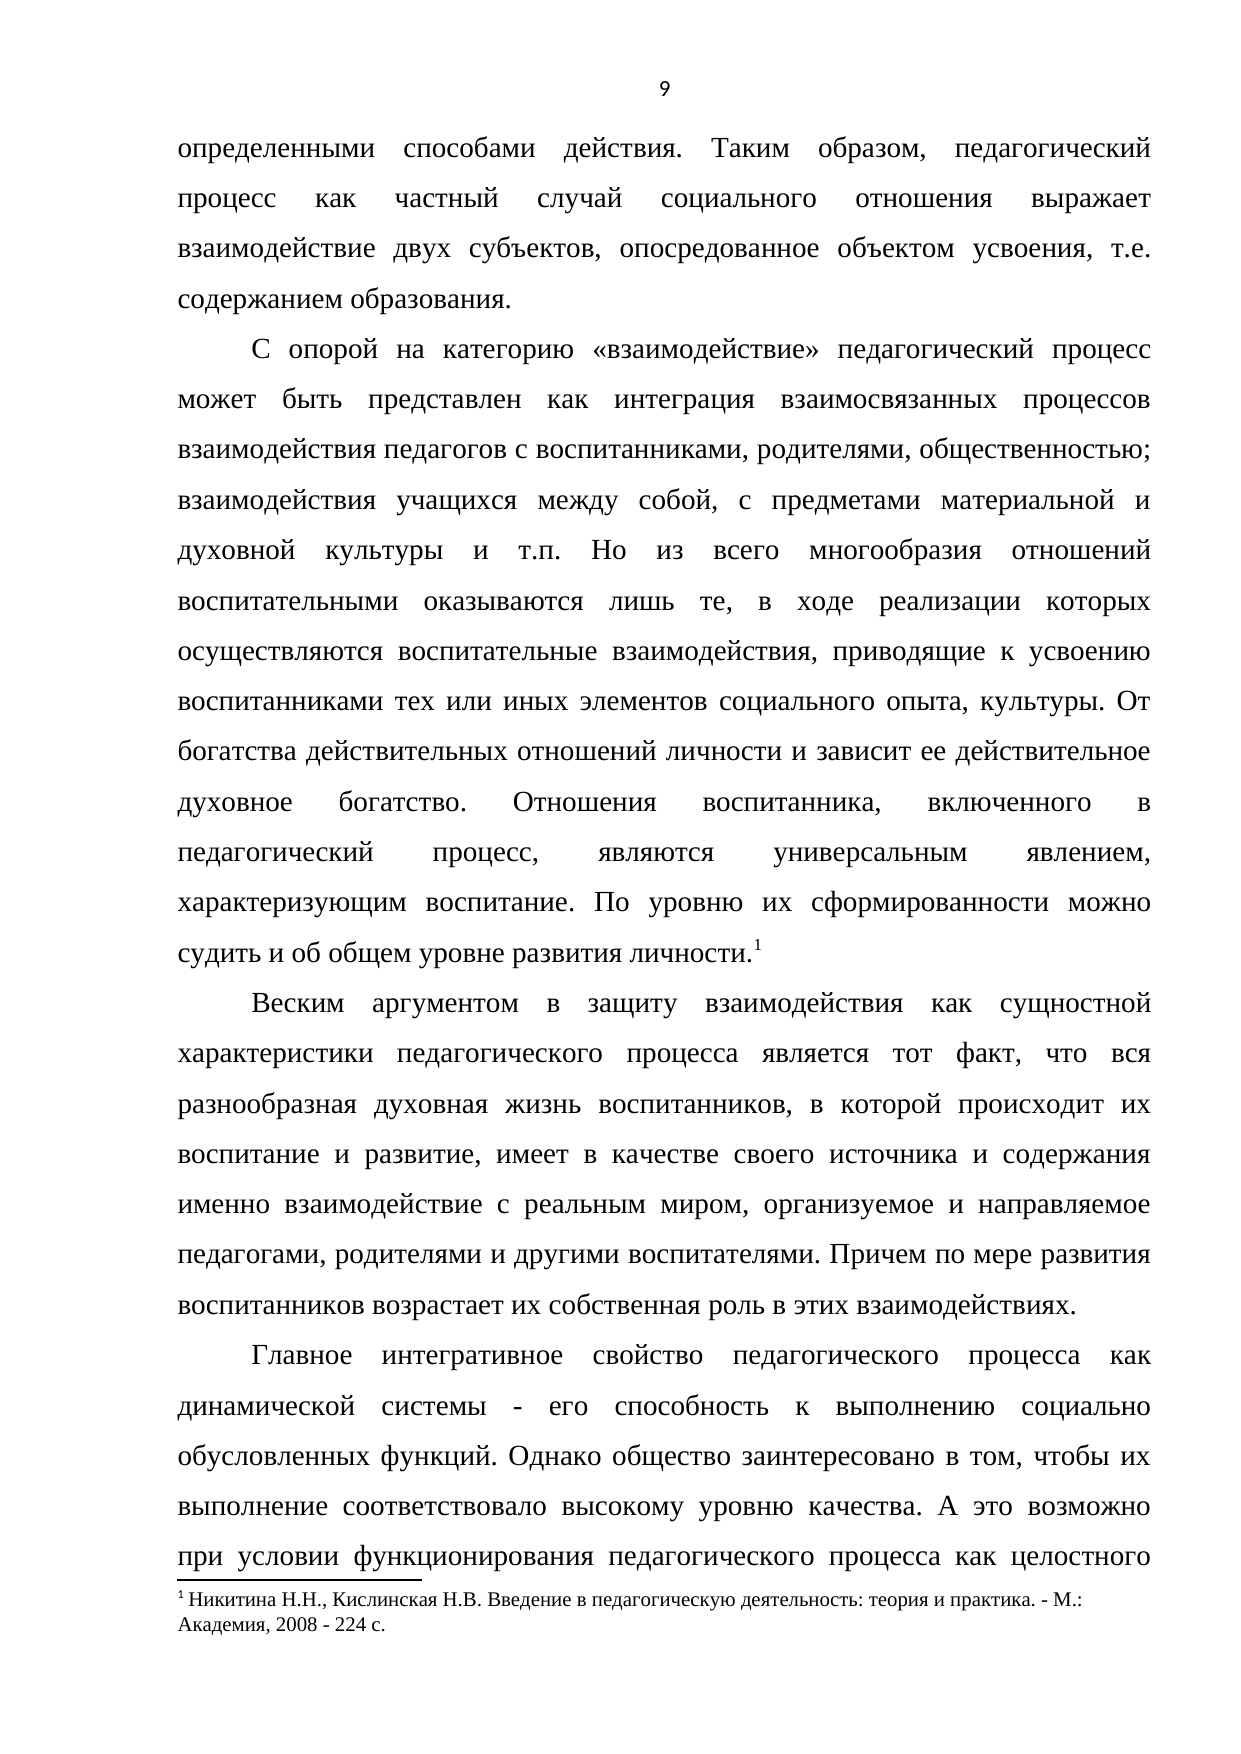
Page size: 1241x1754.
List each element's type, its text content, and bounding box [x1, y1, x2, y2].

text С опорой на категорию «взаимодействие» педагогический процесс может быть представлен как интеграция взаимосвязанных процессов взаимодействия педагогов с воспитанниками, родителями, общественностью; взаимодействия учащихся между собой, с предметами материальной и духовной культуры и т.п. Но из всего многообразия отношений воспитательными оказываются лишь те, в ходе реализации которых осуществляются воспитательные взаимодействия, приводящие к усвоению воспитанниками тех или иных элементов социального опыта, культуры. От богатства действительных отношений личности и зависит ее действительное духовное богатство. Отношения воспитанника, включенного в педагогический процесс, являются универсальным явлением, характеризующим воспитание. По уровню их сформированности можно судить и об общем уровне развития личности. [177, 331, 1152, 968]
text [177, 1337, 1152, 1572]
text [177, 130, 1152, 314]
text Веским аргументом в защиту взаимодействия как сущностной характеристики педагогического процесса является тот факт, что вся разнообразная духовная жизнь воспитанников, в которой происходит их воспитание и развитие, имеет в качестве своего источника и содержания именно взаимодействие с реальным миром, организуемое и направляемое педагогами, родителями и другими воспитателями. Причем по мере развития воспитанников возрастает их собственная роль в этих взаимодействиях. [177, 985, 1152, 1321]
